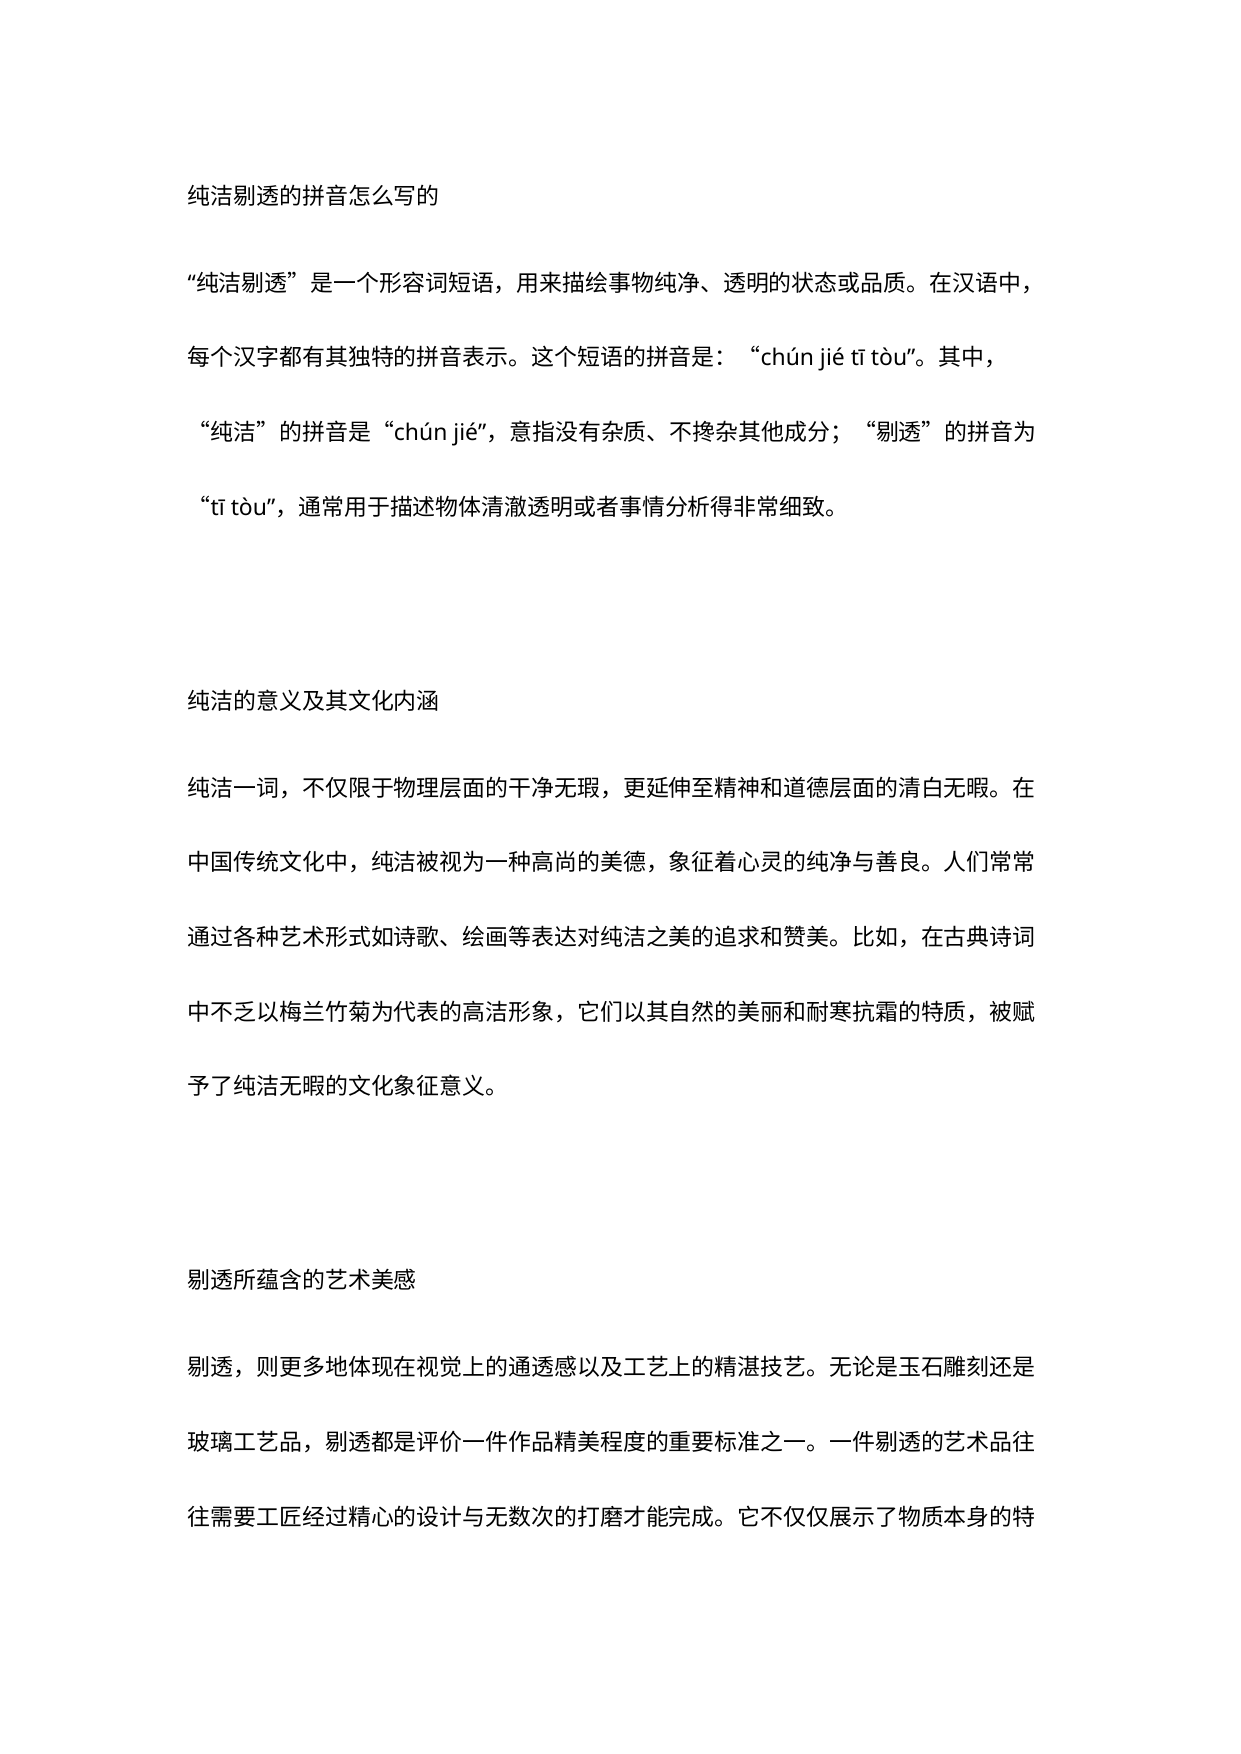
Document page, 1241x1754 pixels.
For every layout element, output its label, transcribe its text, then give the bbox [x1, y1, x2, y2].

text “纯洁剔透”是一个形容词短语，用来描绘事物纯净、透明的状态或品质。在汉语中，每个汉字都有其独特的拼音表示。这个短语的拼音是：“chún jié tī tòu”。其中，“纯洁”的拼音是“chún jié”，意指没有杂质、不搀杂其他成分；“剔透”的拼音为“tī tòu”，通常用于描述物体清澈透明或者事情分析得非常细致。 [187, 248, 1053, 538]
text 纯洁剔透的拼音怎么写的 [187, 162, 1053, 227]
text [187, 1333, 1053, 1547]
text 纯洁一词，不仅限于物理层面的干净无瑕，更延伸至精神和道德层面的清白无暇。在中国传统文化中，纯洁被视为一种高尚的美德，象征着心灵的纯净与善良。人们常常通过各种艺术形式如诗歌、绘画等表达对纯洁之美的追求和赞美。比如，在古典诗词中不乏以梅兰竹菊为代表的高洁形象，它们以其自然的美丽和耐寒抗霜的特质，被赋予了纯洁无暇的文化象征意义。 [187, 753, 1053, 1117]
text 剔透所蕴含的艺术美感 [187, 1247, 1053, 1312]
text 纯洁的意义及其文化内涵 [187, 667, 1053, 732]
